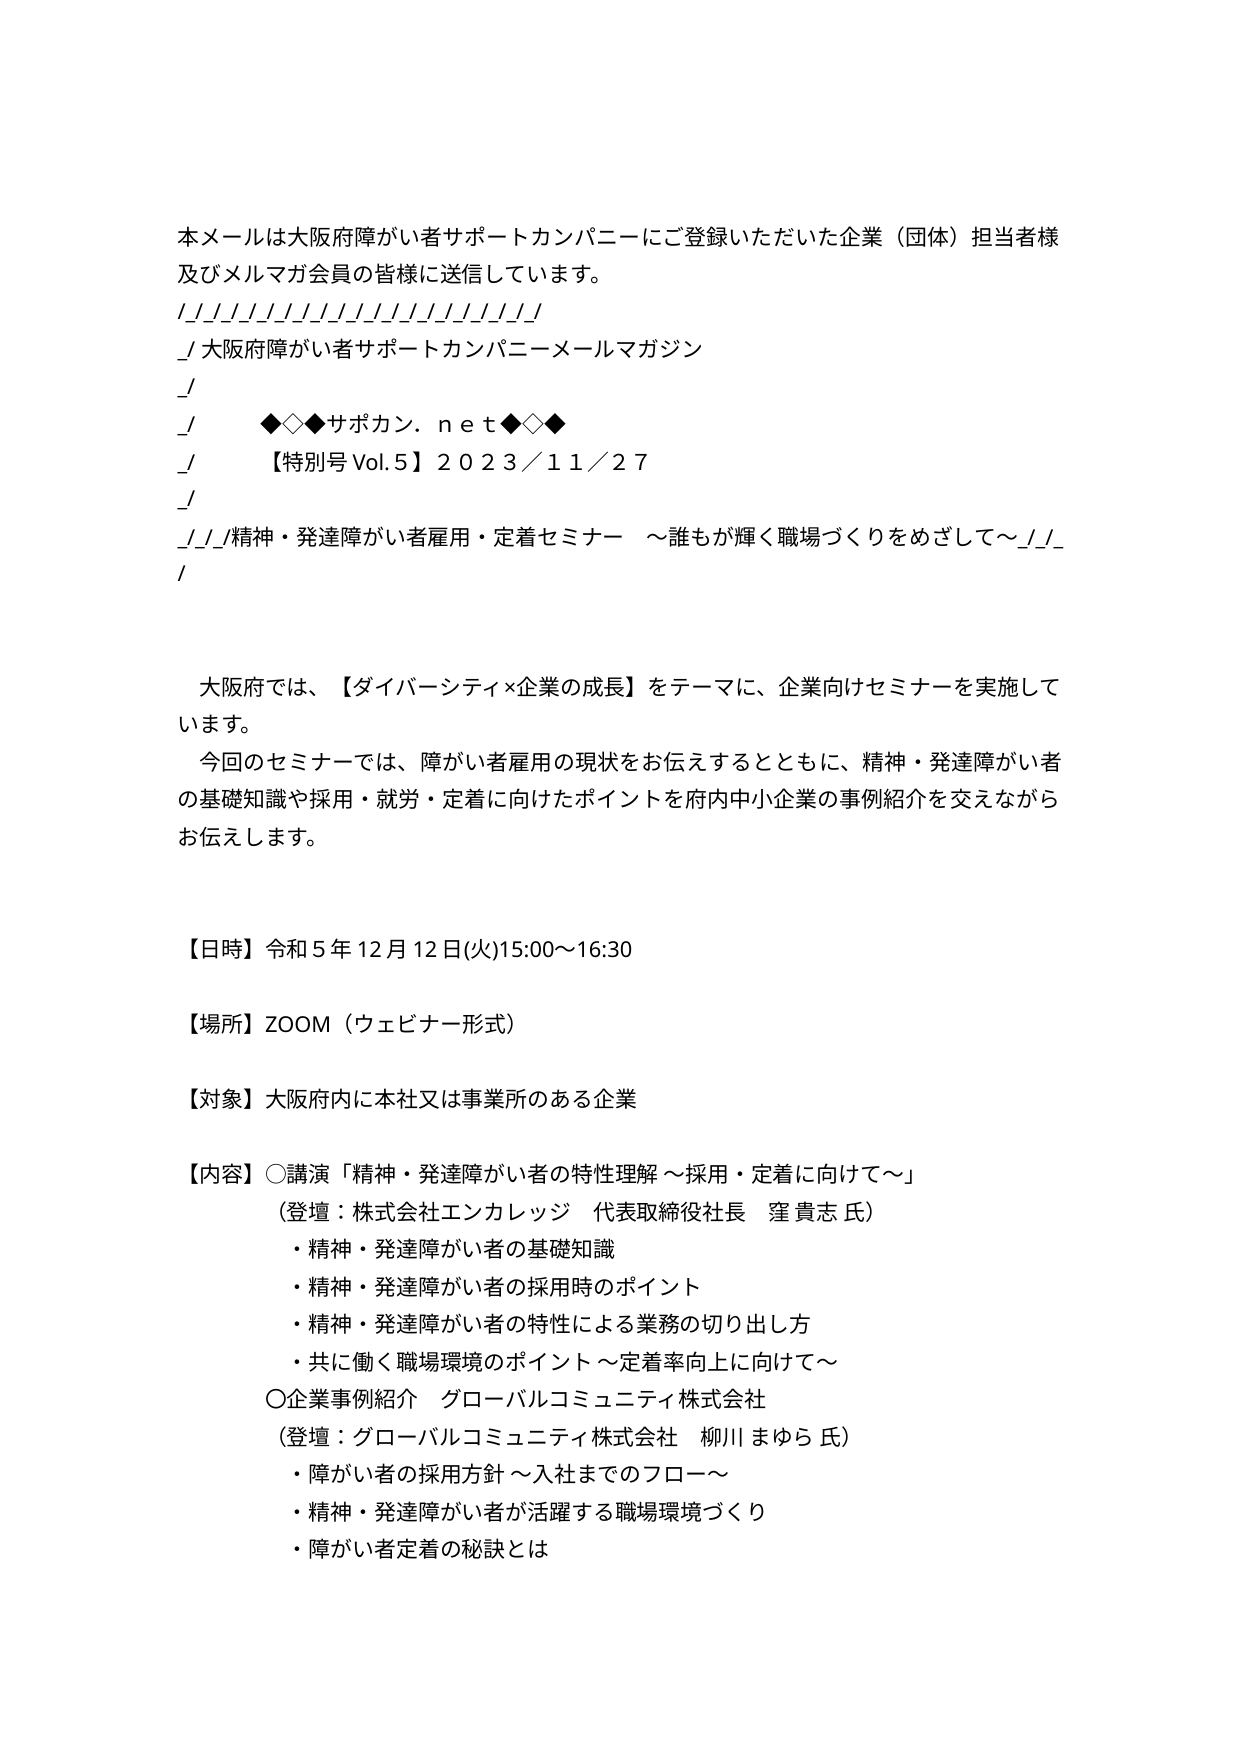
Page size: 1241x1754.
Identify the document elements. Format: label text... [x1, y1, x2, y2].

text ・精神・発達障がい者が活躍する職場環境づくり [177, 1492, 1063, 1529]
text _/ [177, 367, 1063, 404]
text 【場所】ZOOM（ウェビナー形式） [177, 1004, 1063, 1042]
text _/ [177, 479, 1063, 517]
text ・精神・発達障がい者の基礎知識 [177, 1229, 1063, 1267]
text ・精神・発達障がい者の特性による業務の切り出し方 [177, 1304, 1063, 1342]
text 今回のセミナーでは、障がい者雇用の現状をお伝えするとともに、精神・発達障がい者の基礎知識や採用・就労・定着に向けたポイントを府内中小企業の事例紹介を交えながらお伝えします。 [177, 742, 1063, 854]
text 【日時】令和５年12月12日(火)15:00～16:30 [177, 929, 1063, 967]
text _/ 【特別号Vol.５】２０２３／１１／２７ [177, 442, 1063, 479]
text 〇企業事例紹介 グローバルコミュニティ株式会社 [177, 1379, 1063, 1417]
text _/ ◆◇◆サポカン．ｎｅｔ◆◇◆ [177, 404, 1063, 442]
text 大阪府では、【ダイバーシティ×企業の成長】をテーマに、企業向けセミナーを実施しています。 [177, 667, 1063, 742]
text ・精神・発達障がい者の採用時のポイント [177, 1267, 1063, 1304]
text （登壇：グローバルコミュニティ株式会社 柳川 まゆら 氏） [177, 1417, 1063, 1454]
text 本メールは大阪府障がい者サポートカンパニーにご登録いただいた企業（団体）担当者様及びメルマガ会員の皆様に送信しています。 [177, 217, 1063, 292]
text /_/_/_/_/_/_/_/_/_/_/_/_/_/_/_/_/_/_/_/_/ [177, 292, 1063, 329]
text 【対象】大阪府内に本社又は事業所のある企業 [177, 1079, 1063, 1117]
text _/_/_/精神・発達障がい者雇用・定着セミナー ～誰もが輝く職場づくりをめざして～_/_/_/ [177, 517, 1063, 592]
text ・共に働く職場環境のポイント ～定着率向上に向けて～ [177, 1342, 1063, 1379]
text _/ 大阪府障がい者サポートカンパニーメールマガジン [177, 329, 1063, 367]
text 【内容】○講演「精神・発達障がい者の特性理解 ～採用・定着に向けて～」 [177, 1154, 1063, 1192]
text （登壇：株式会社エンカレッジ 代表取締役社長 窪 貴志 氏） [177, 1192, 1063, 1229]
text ・障がい者定着の秘訣とは [177, 1529, 1063, 1567]
text ・障がい者の採用方針 ～入社までのフロー～ [177, 1454, 1063, 1492]
